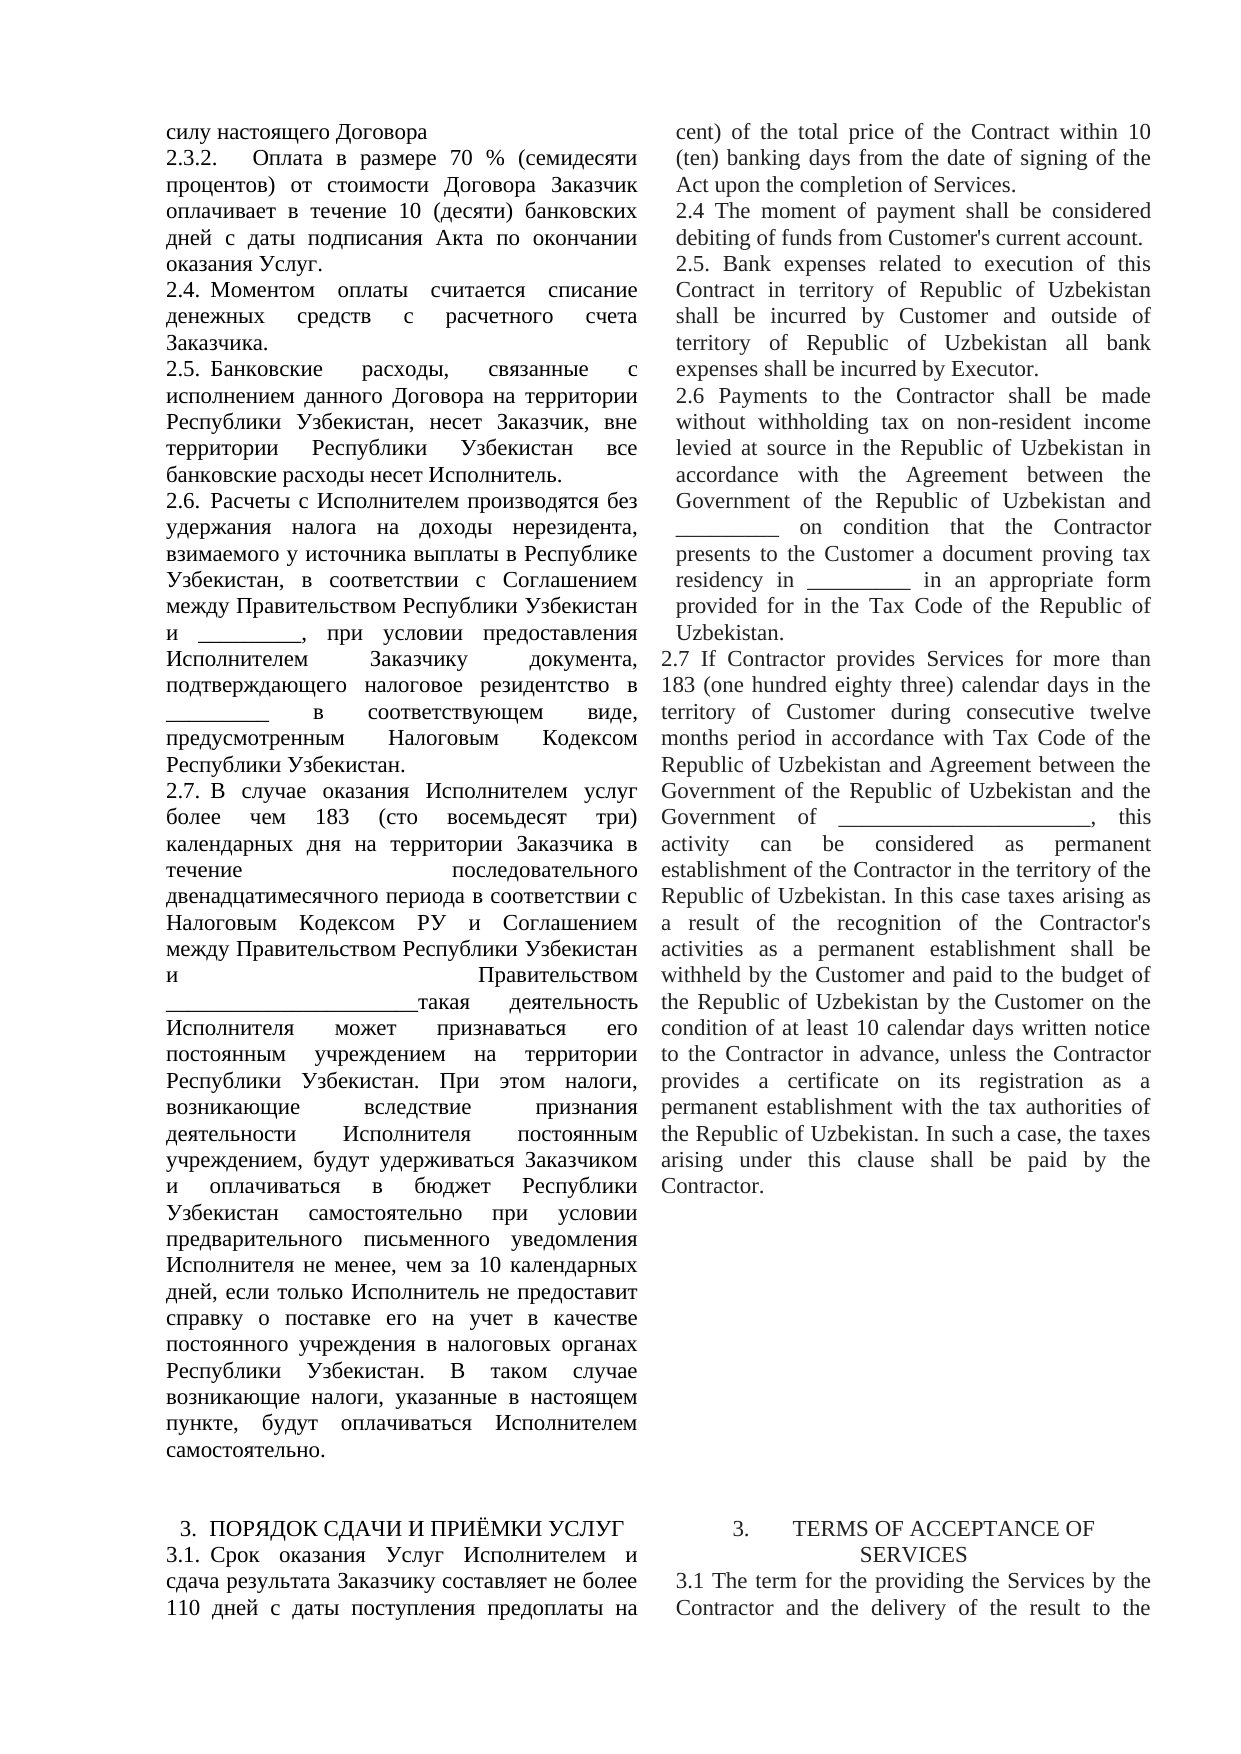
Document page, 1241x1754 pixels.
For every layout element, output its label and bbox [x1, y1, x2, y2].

table_cell [650, 118, 1163, 1515]
table_cell [166, 118, 649, 1515]
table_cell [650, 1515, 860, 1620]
table_cell [166, 1515, 649, 1620]
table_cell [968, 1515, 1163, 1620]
